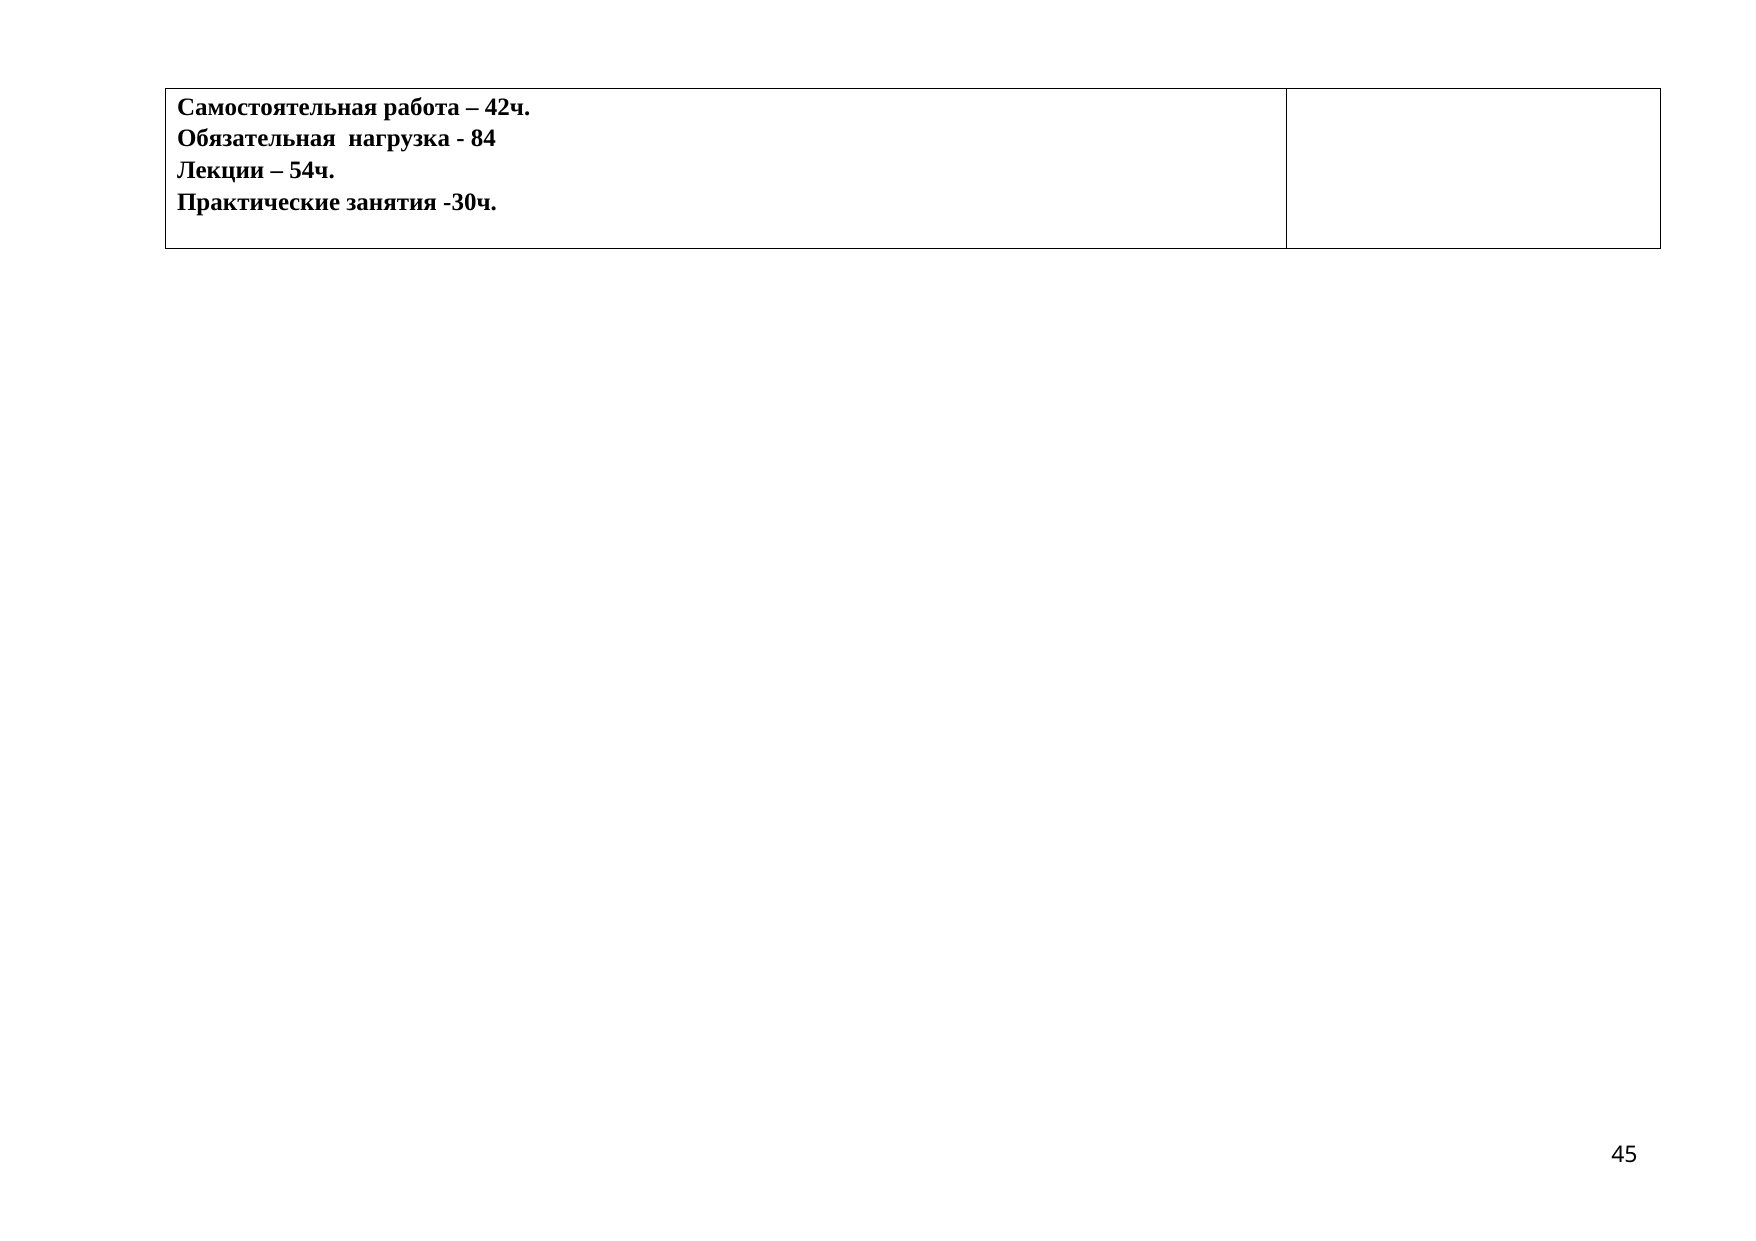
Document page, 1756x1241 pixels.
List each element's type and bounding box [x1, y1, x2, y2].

table_cell [1287, 89, 1660, 248]
table_cell [166, 89, 1286, 248]
